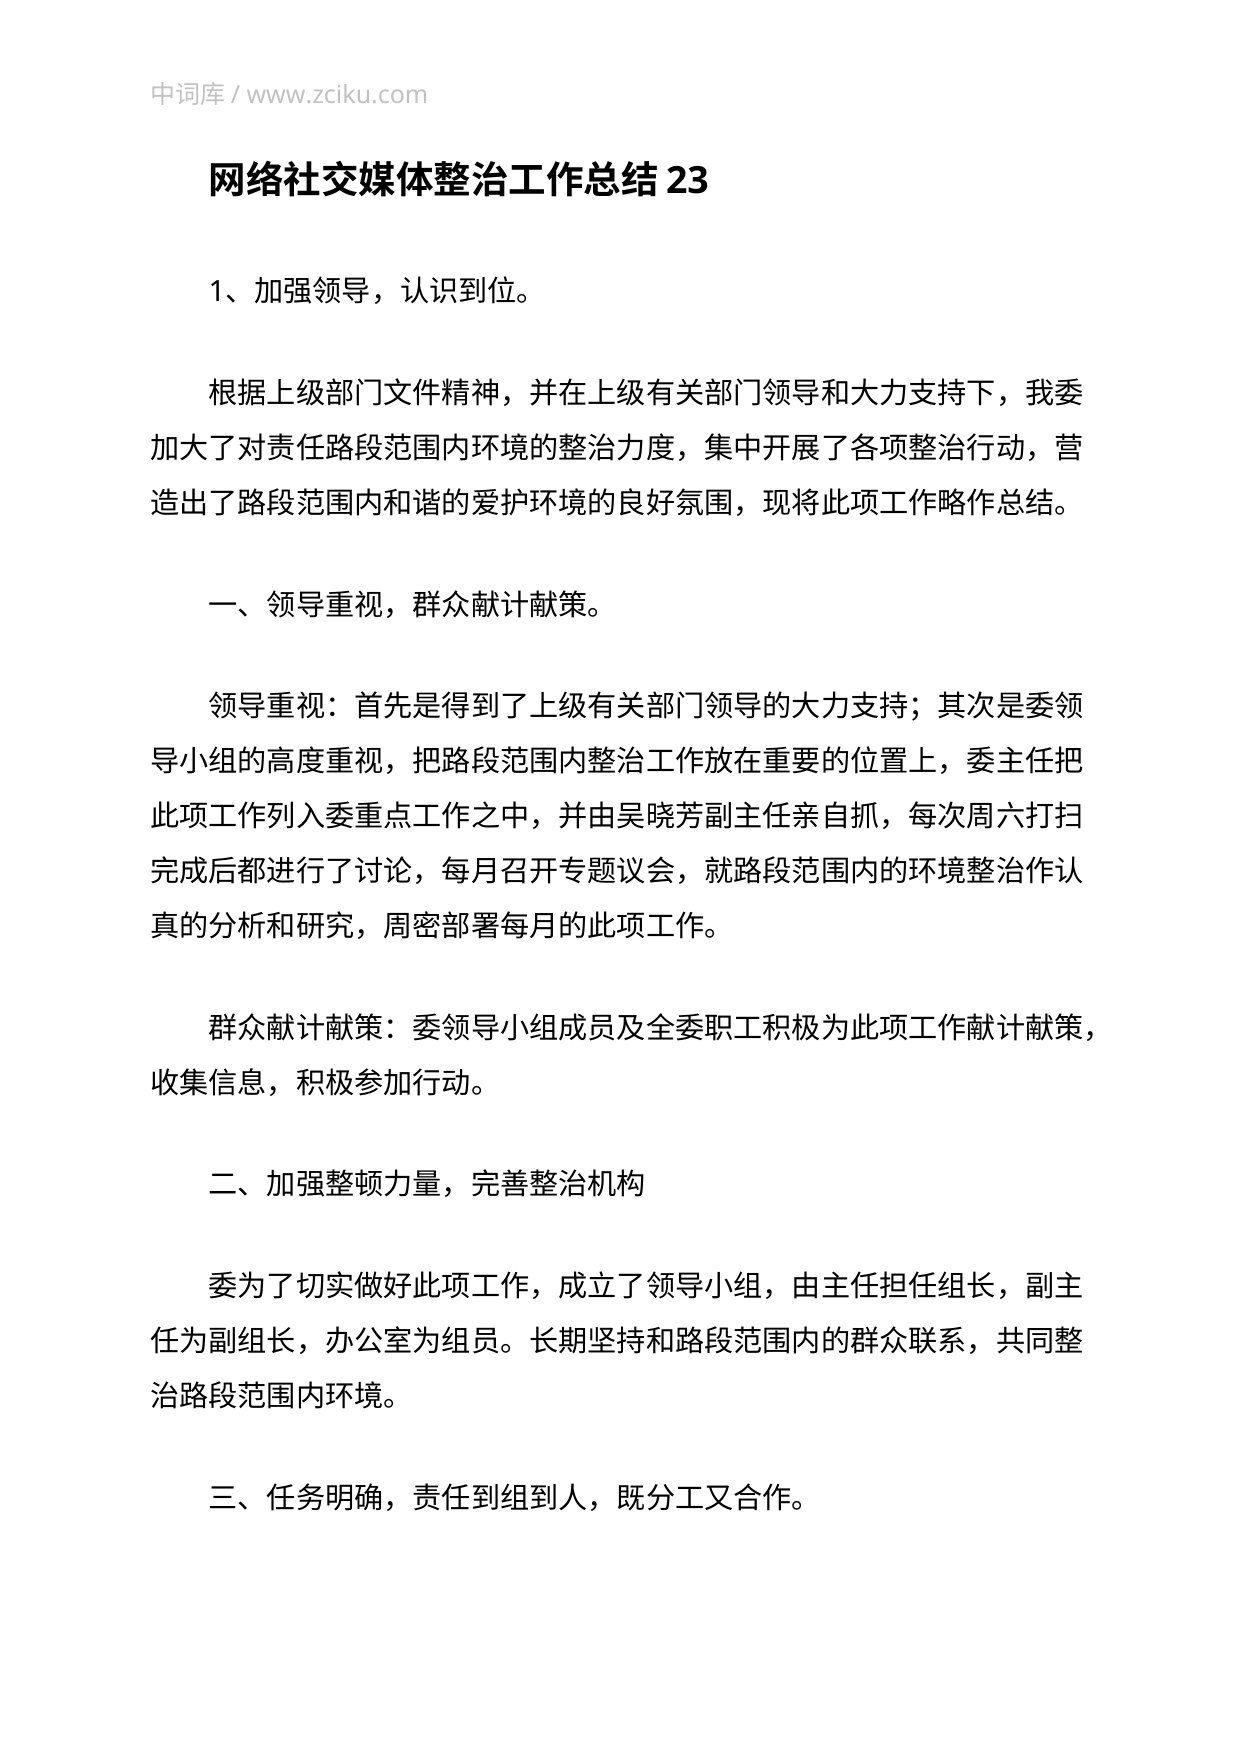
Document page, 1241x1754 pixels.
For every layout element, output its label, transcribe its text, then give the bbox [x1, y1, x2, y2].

text 网络社交媒体整治工作总结23 [150, 150, 1090, 204]
text 三、任务明确，责任到组到人，既分工又合作。 [150, 1474, 1090, 1517]
text 领导重视：首先是得到了上级有关部门领导的大力支持；其次是委领导小组的高度重视，把路段范围内整治工作放在重要的位置上，委主任把此项工作列入委重点工作之中，并由吴晓芳副主任亲自抓，每次周六打扫完成后都进行了讨论，每月召开专题议会，就路段范围内的环境整治作认真的分析和研究，周密部署每月的此项工作。 [150, 683, 1090, 945]
text 1、加强领导，认识到位。 [150, 268, 1090, 310]
text 根据上级部门文件精神，并在上级有关部门领导和大力支持下，我委加大了对责任路段范围内环境的整治力度，集中开展了各项整治行动，营造出了路段范围内和谐的爱护环境的良好氛围，现将此项工作略作总结。 [150, 369, 1090, 522]
text 二、加强整顿力量，完善整治机构 [150, 1161, 1090, 1203]
text 群众献计献策：委领导小组成员及全委职工积极为此项工作献计献策，收集信息，积极参加行动。 [150, 1004, 1090, 1101]
text 委为了切实做好此项工作，成立了领导小组，由主任担任组长，副主任为副组长，办公室为组员。长期坚持和路段范围内的群众联系，共同整治路段范围内环境。 [150, 1263, 1090, 1415]
text 一、领导重视，群众献计献策。 [150, 581, 1090, 623]
